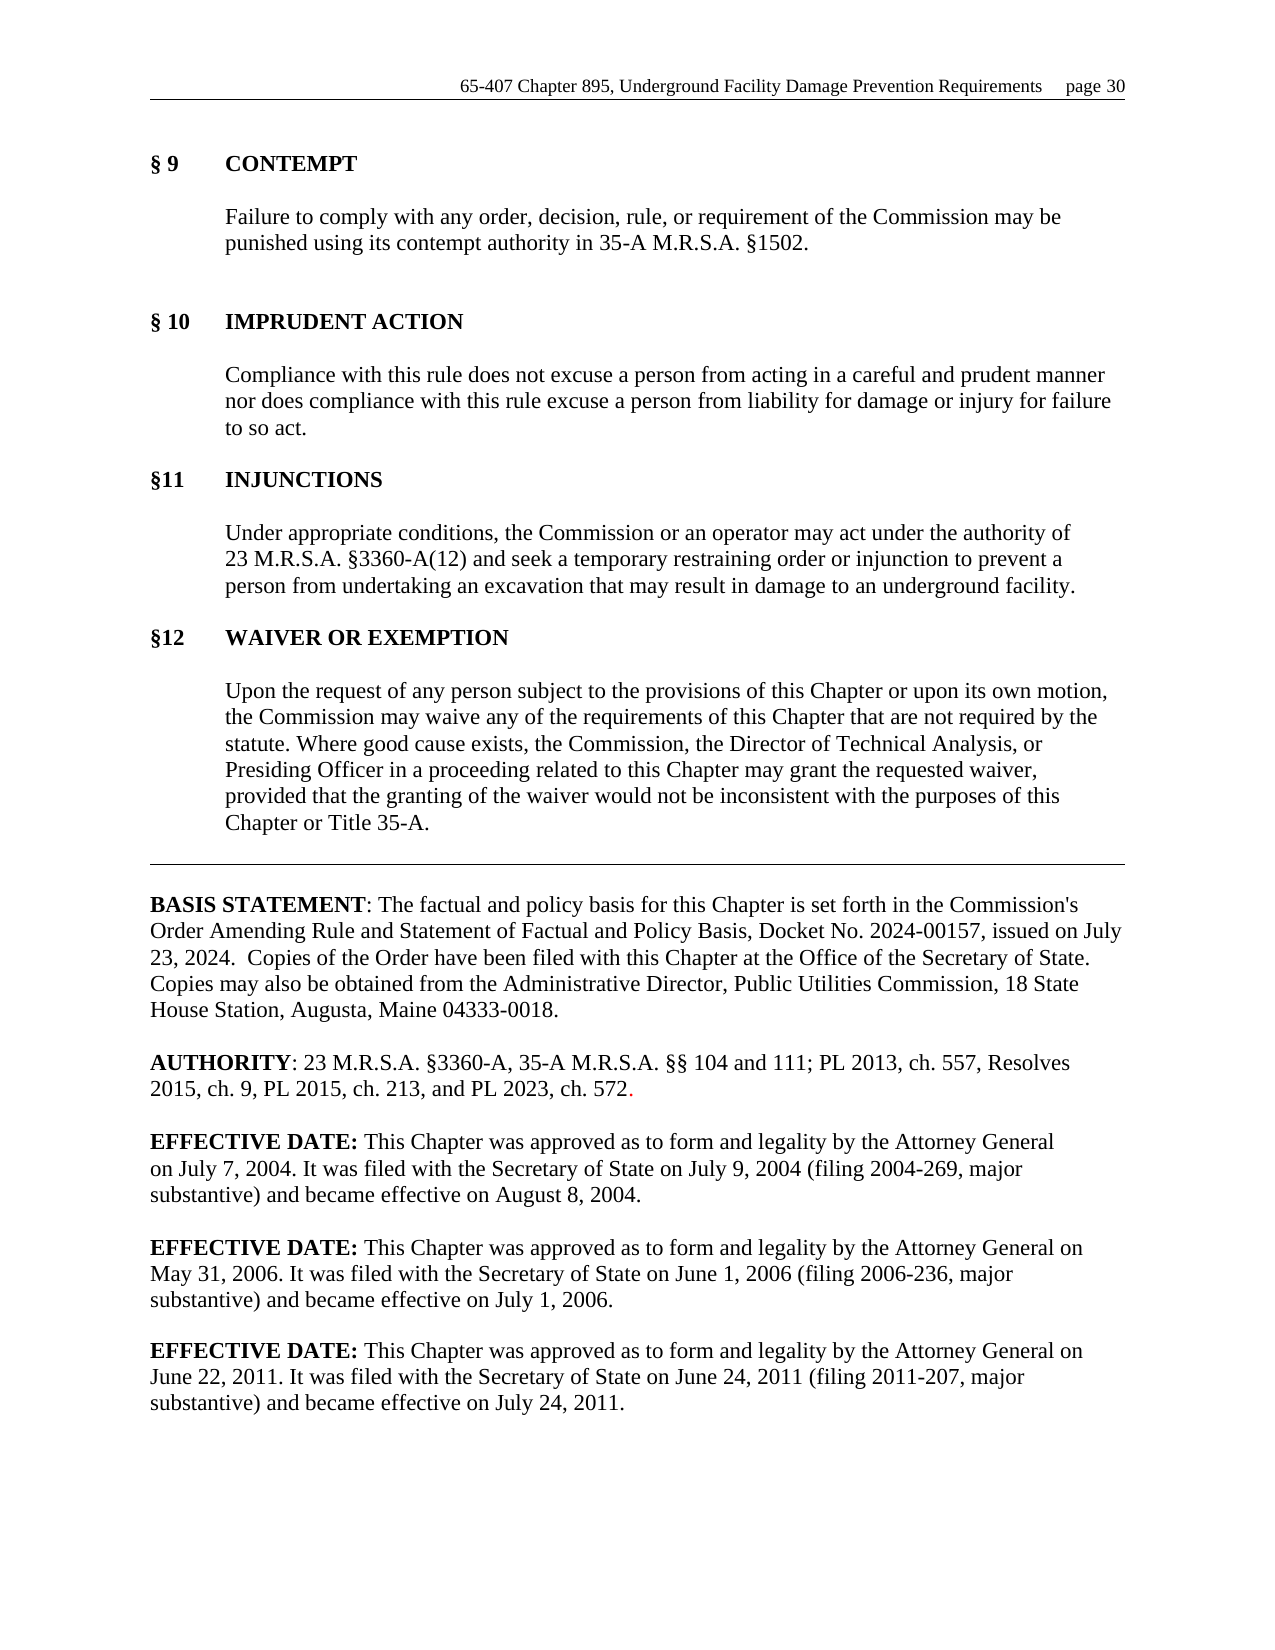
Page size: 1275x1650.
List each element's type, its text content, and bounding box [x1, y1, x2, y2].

text Under appropriate conditions, the Commission or an operator may act under the authority of 23 M.R.S.A. §3360-A(12) and seek a temporary restraining order or injunction to prevent a person from undertaking an excavation that may result in damage to an underground facility. [150, 519, 1125, 598]
text EFFECTIVE DATE: This Chapter was approved as to form and legality by the Attorney General on . It was filed with the Secretary of State on (filing 2006-236, major substantive) and became effective on . [150, 1234, 1125, 1313]
text EFFECTIVE DATE: This Chapter was approved as to form and legality by the Attorney General on June 22, 2011. It was filed with the Secretary of State on June 24, 2011 (filing 2011-207, major substantive) and became effective on July 24, 2011. [150, 1337, 1125, 1416]
text AUTHORITY: 23 M.R.S.A. §3360-A, 35-A M.R.S.A. §§ 104 and 111; PL 2013, ch. 557, Resolves 2015, ch. 9, PL 2015, ch. 213, and PL 2023, ch. 572. [150, 1049, 1097, 1102]
text EFFECTIVE DATE: This Chapter was approved as to form and legality by the Attorney General on . It was filed with the Secretary of State on July 9, 2004 (filing 2004-269, major substantive) and became effective on August 8, 2004. [150, 1128, 1069, 1207]
text Compliance with this rule does not excuse a person from acting in a careful and prudent manner nor does compliance with this rule excuse a person from liability for damage or injury for failure to so act. [150, 361, 1125, 440]
text §11 INJUNCTIONS [150, 466, 1125, 493]
text Failure to comply with any order, decision, rule, or requirement of the Commission may be punished using its contempt authority in 35-A M.R.S.A. §1502. [150, 203, 1125, 255]
text § 9 CONTEMPT [150, 150, 1125, 176]
text § 10 Imprudent action [150, 308, 1125, 334]
text Upon the request of any person subject to the provisions of this Chapter or upon its own motion, the Commission may waive any of the requirements of this Chapter that are not required by the statute. Where good cause exists, the Commission, the Director of Technical Analysis, or Presiding Officer in a proceeding related to this Chapter may grant the requested waiver, provided that the granting of the waiver would not be inconsistent with the purposes of this Chapter or Title 35-A. [150, 677, 1125, 835]
text BASIS STATEMENT: The factual and policy basis for this Chapter is set forth in the Commission's Order Amending Rule and Statement of Factual and Policy Basis, Docket No. 2024-00157, issued on July 23, 2024. Copies of the Order have been filed with this Chapter at the Office of the Secretary of State. Copies may also be obtained from the Administrative Director, Public Utilities Commission, 18 State House Station, Augusta, Maine 04333-0018. [150, 891, 1125, 1023]
text §12 WAIVER OR EXEMPTION [150, 624, 1125, 651]
